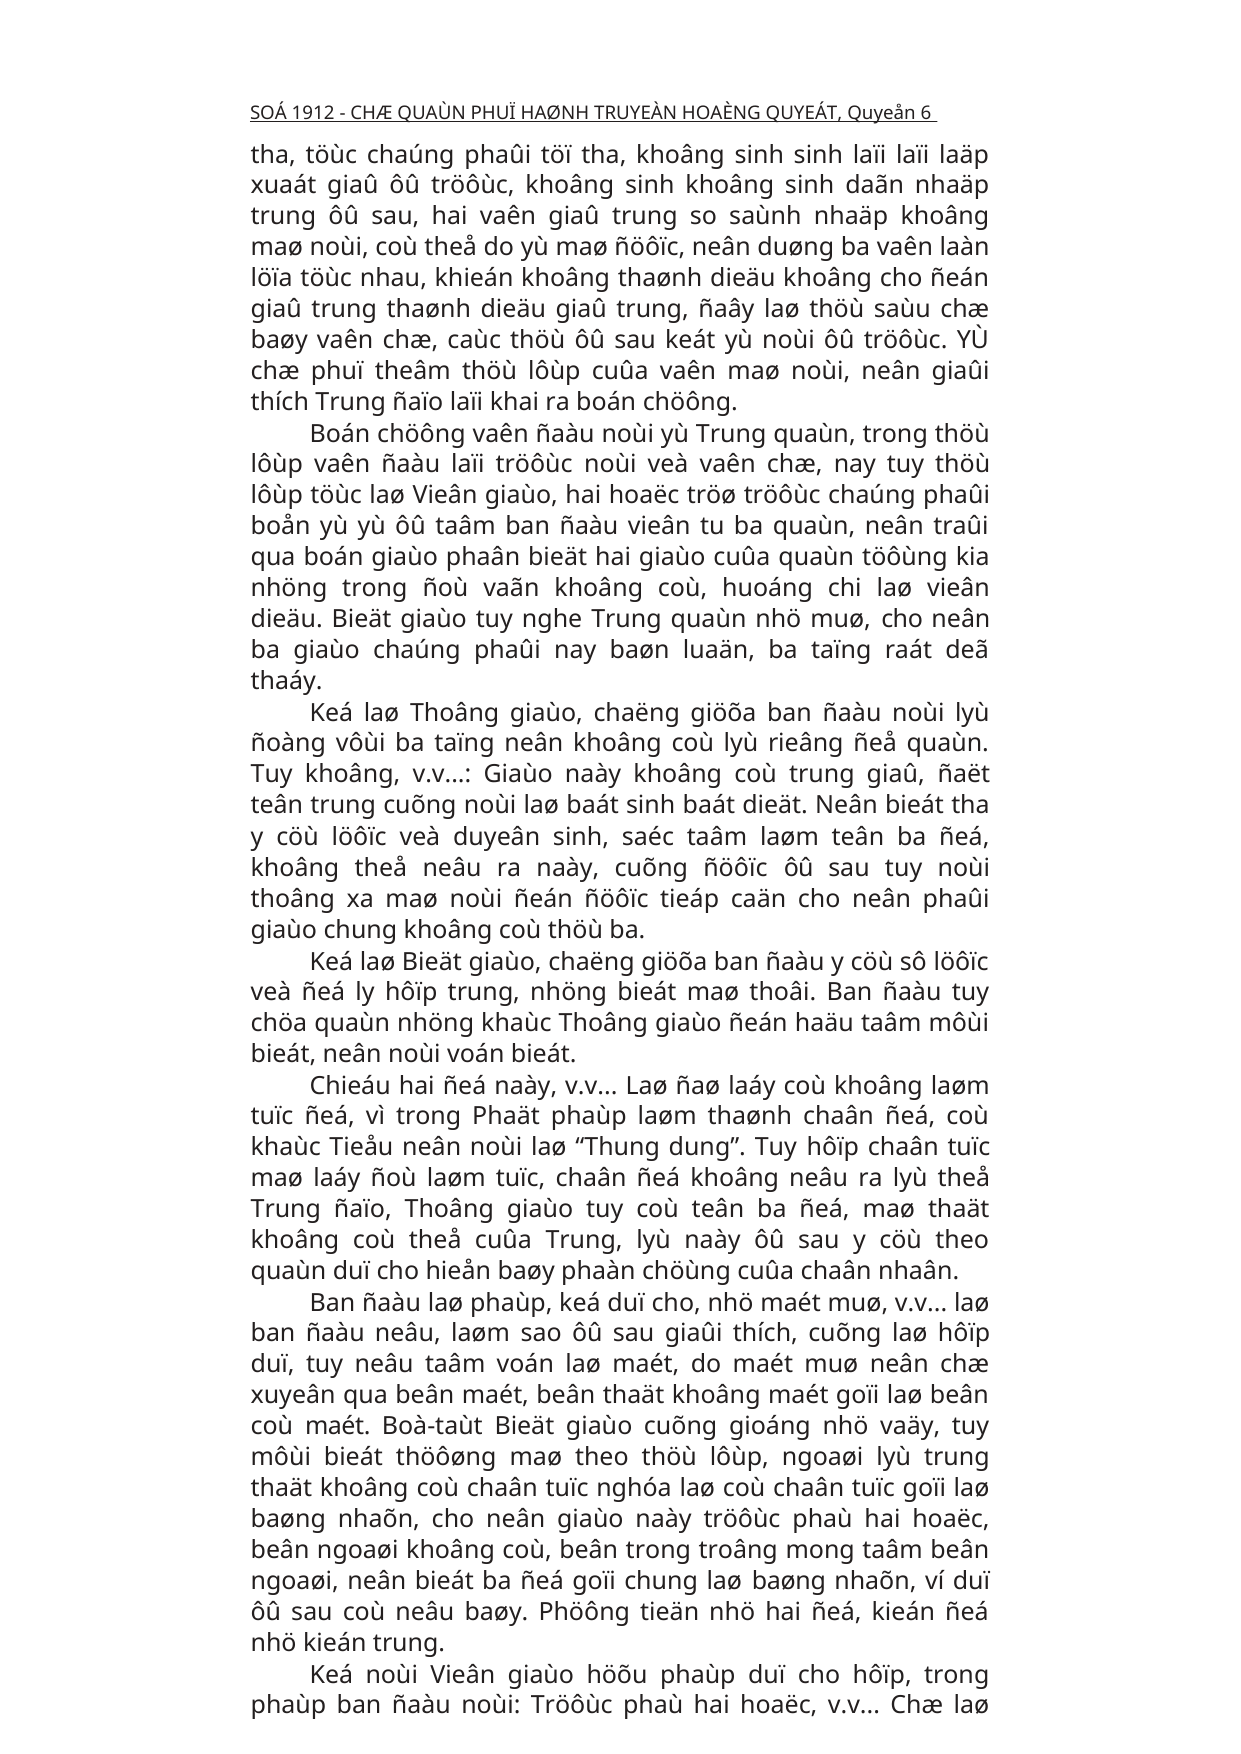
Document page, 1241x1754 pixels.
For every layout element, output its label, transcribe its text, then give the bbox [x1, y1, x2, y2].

text Chieáu hai ñeá naày, v.v... Laø ñaø laáy coù khoâng laøm tuïc ñeá, vì trong Phaät phaùp laøm thaønh chaân ñeá, coù khaùc Tieåu neân noùi laø “Thung dung”. Tuy hôïp chaân tuïc maø laáy ñoù laøm tuïc, chaân ñeá khoâng neâu ra lyù theå Trung ñaïo, Thoâng giaùo tuy coù teân ba ñeá, maø thaät khoâng coù theå cuûa Trung, lyù naày ôû sau y cöù theo quaùn duï cho hieån baøy phaàn chöùng cuûa chaân nhaân. [250, 1069, 990, 1287]
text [250, 1659, 990, 1721]
text Ban ñaàu laø phaùp, keá duï cho, nhö maét muø, v.v... laø ban ñaàu neâu, laøm sao ôû sau giaûi thích, cuõng laø hôïp duï, tuy neâu taâm voán laø maét, do maét muø neân chæ xuyeân qua beân maét, beân thaät khoâng maét goïi laø beân coù maét. Boà-taùt Bieät giaùo cuõng gioáng nhö vaäy, tuy môùi bieát thöôøng maø theo thöù lôùp, ngoaøi lyù trung thaät khoâng coù chaân tuïc nghóa laø coù chaân tuïc goïi laø baøng nhaõn, cho neân giaùo naày tröôùc phaù hai hoaëc, beân ngoaøi khoâng coù, beân trong troâng mong taâm beân ngoaøi, neân bieát ba ñeá goïi chung laø baøng nhaõn, ví duï ôû sau coù neâu baøy. Phöông tieän nhö hai ñeá, kieán ñeá nhö kieán trung. [250, 1287, 990, 1659]
text Keá laø Bieät giaùo, chaëng giöõa ban ñaàu y cöù sô löôïc veà ñeá ly hôïp trung, nhöng bieát maø thoâi. Ban ñaàu tuy chöa quaùn nhöng khaùc Thoâng giaùo ñeán haäu taâm môùi bieát, neân noùi voán bieát. [250, 945, 990, 1069]
text Boán chöông vaên ñaàu noùi yù Trung quaùn, trong thöù lôùp vaên ñaàu laïi tröôùc noùi veà vaên chæ, nay tuy thöù lôùp töùc laø Vieân giaùo, hai hoaëc tröø tröôùc chaúng phaûi boån yù yù ôû taâm ban ñaàu vieân tu ba quaùn, neân traûi qua boán giaùo phaân bieät hai giaùo cuûa quaùn töôùng kia nhöng trong ñoù vaãn khoâng coù, huoáng chi laø vieân dieäu. Bieät giaùo tuy nghe Trung quaùn nhö muø, cho neân ba giaùo chaúng phaûi nay baøn luaän, ba taïng raát deã thaáy. [250, 418, 990, 697]
text Keá laø Thoâng giaùo, chaëng giöõa ban ñaàu noùi lyù ñoàng vôùi ba taïng neân khoâng coù lyù rieâng ñeå quaùn. Tuy khoâng, v.v...: Giaùo naày khoâng coù trung giaû, ñaët teân trung cuõng noùi laø baát sinh baát dieät. Neân bieát tha y cöù löôïc veà duyeân sinh, saéc taâm laøm teân ba ñeá, khoâng theå neâu ra naày, cuõng ñöôïc ôû sau tuy noùi thoâng xa maø noùi ñeán ñöôïc tieáp caän cho neân phaûi giaùo chung khoâng coù thöù ba. [250, 697, 990, 945]
text tha, töùc chaúng phaûi töï tha, khoâng sinh sinh laïi laïi laäp xuaát giaû ôû tröôùc, khoâng sinh khoâng sinh daãn nhaäp trung ôû sau, hai vaên giaû trung so saùnh nhaäp khoâng maø noùi, coù theå do yù maø ñöôïc, neân duøng ba vaên laàn löïa töùc nhau, khieán khoâng thaønh dieäu khoâng cho ñeán giaû trung thaønh dieäu giaû trung, ñaây laø thöù saùu chæ baøy vaên chæ, caùc thöù ôû sau keát yù noùi ôû tröôùc. YÙ chæ phuï theâm thöù lôùp cuûa vaên maø noùi, neân giaûi thích Trung ñaïo laïi khai ra boán chöông. [250, 138, 990, 418]
